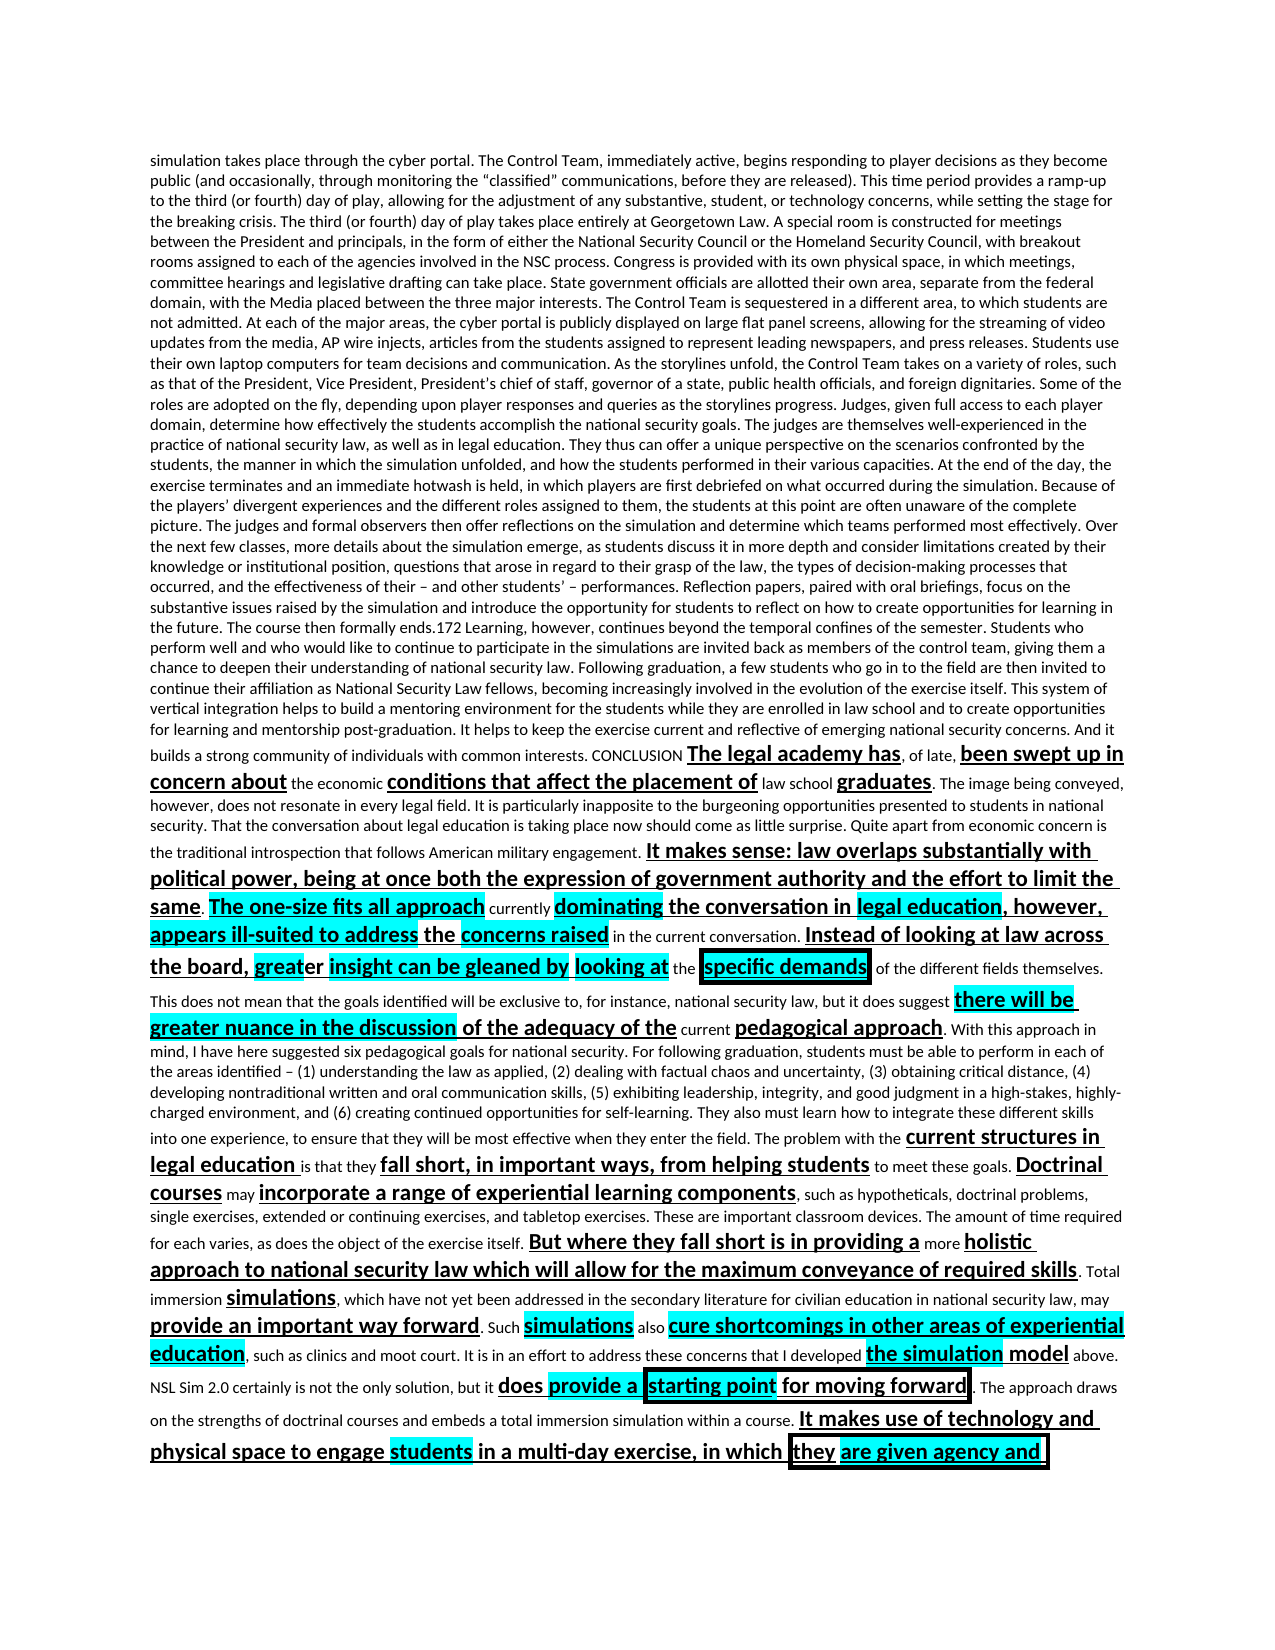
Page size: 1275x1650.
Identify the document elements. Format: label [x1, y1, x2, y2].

text [150, 150, 1125, 1470]
